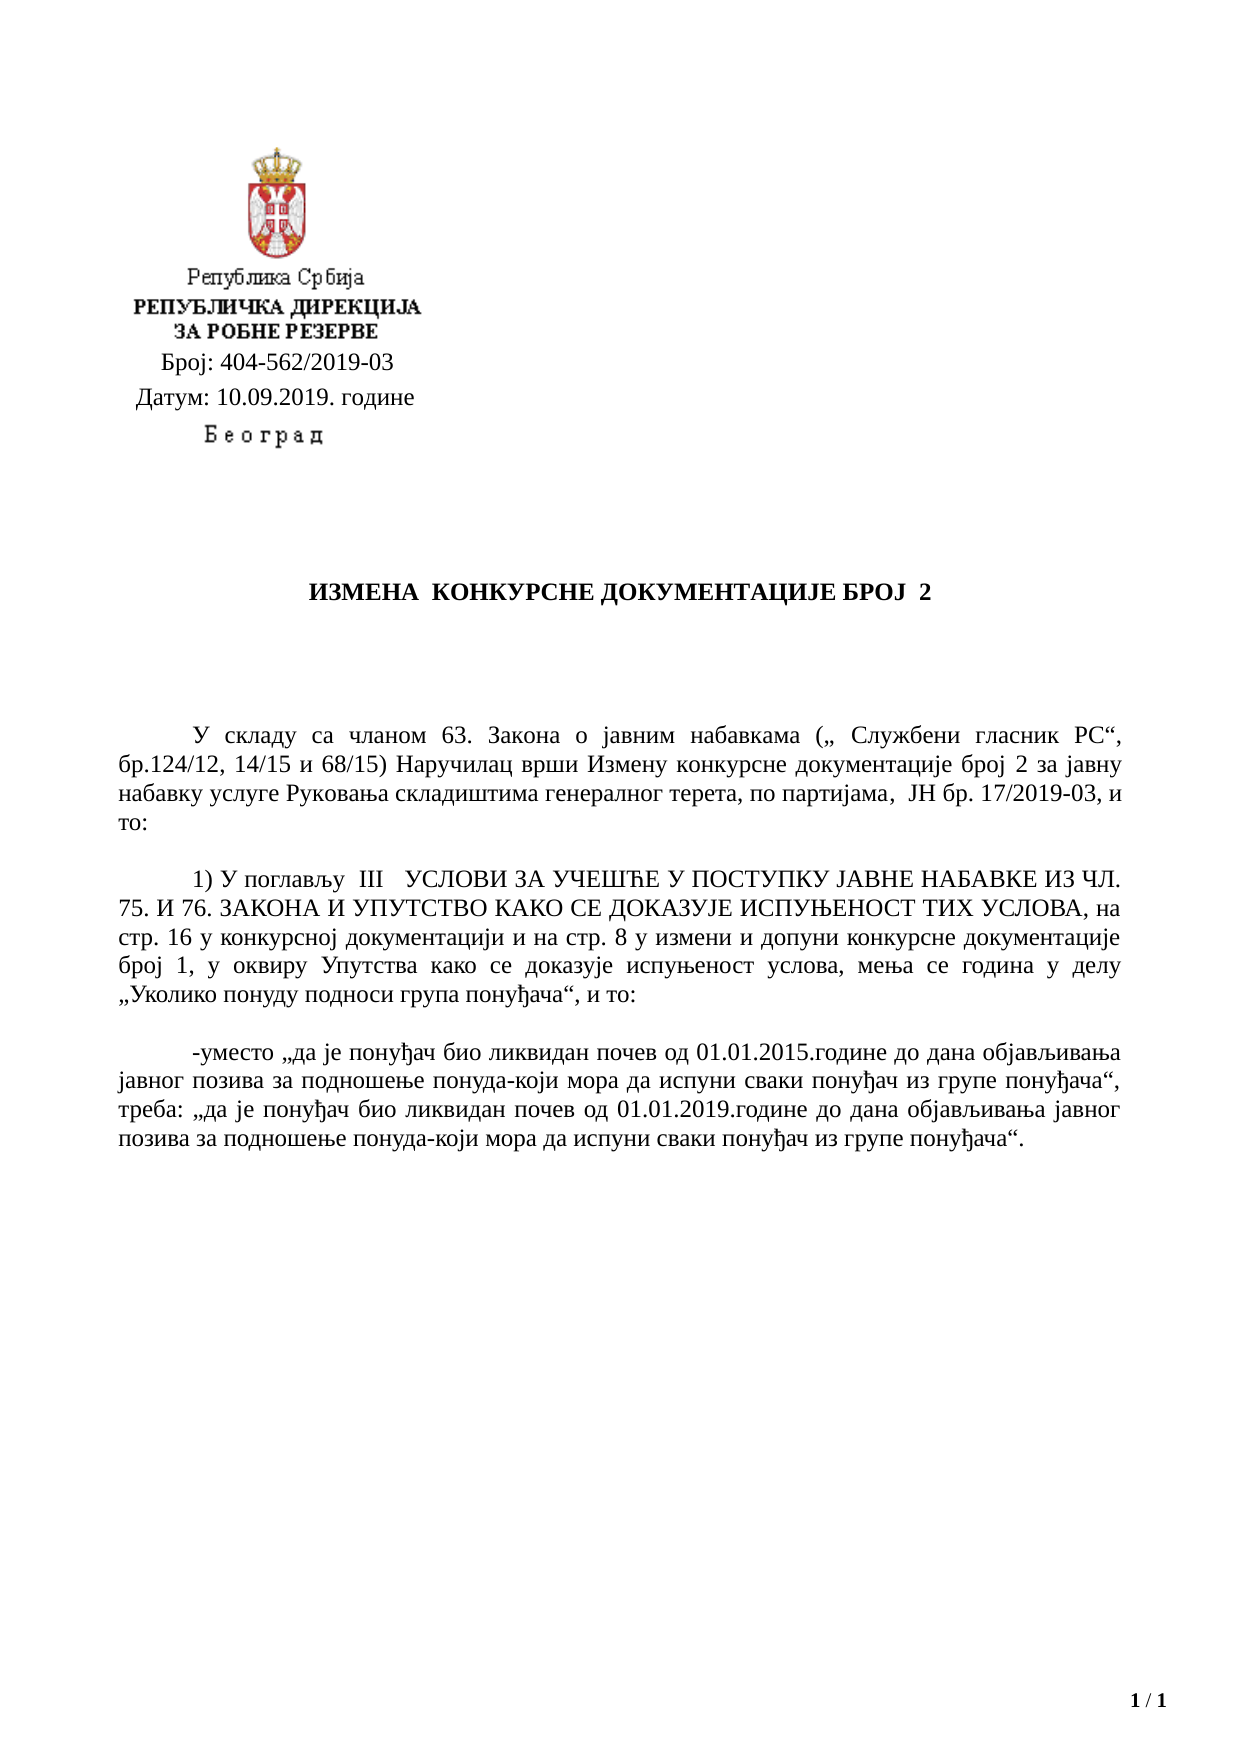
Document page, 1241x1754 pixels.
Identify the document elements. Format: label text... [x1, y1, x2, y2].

table_header Број: 404-562/2019-03 [118, 347, 484, 382]
table_cell Датум: 10.09.2019. године [118, 382, 484, 417]
text -уместо „да је понуђач био ликвидан почев од 01.01.2015.године до дана објављивања јавног позива за подношење понуда-који мора да испуни сваки понуђач из групе понуђача“, треба: „да је понуђач био ликвидан почев од 01.01.2019.године до дана објављивања јавног позива за подношење понуда-који мора да испуни сваки понуђач из групе понуђача“. [118, 1037, 1122, 1152]
text ИЗМЕНА КОНКУРСНЕ ДОКУМЕНТАЦИЈЕ БРОЈ 2 [118, 577, 1122, 605]
table_cell [118, 417, 484, 462]
text 1) У поглављу III УСЛОВИ ЗА УЧЕШЋЕ У ПОСТУПКУ ЈАВНЕ НАБАВКЕ ИЗ ЧЛ. 75. И 76. ЗАКОНА И УПУТСТВО КАКО СЕ ДОКАЗУЈЕ ИСПУЊЕНОСТ ТИХ УСЛОВА, на стр. 16 у конкурсној документацији и на стр. 8 у измени и допуни конкурсне документације број 1, у оквиру Упутства како се доказује испуњеност услова, мења се година у делу „Уколико понуду подноси група понуђача“, и то: [118, 864, 1122, 1008]
text У складу са чланом 63. Закона о јавним набавкама („ Службени гласник РС“, бр.124/12, 14/15 и 68/15) Наручилац врши Измену конкурсне документације број 2 за јавну набавку услуге Руковања складиштима генералног терета, по партијама, ЈН бр. 17/2019-03, и то: [118, 720, 1122, 835]
picture [198, 416, 330, 456]
picture [118, 146, 433, 347]
